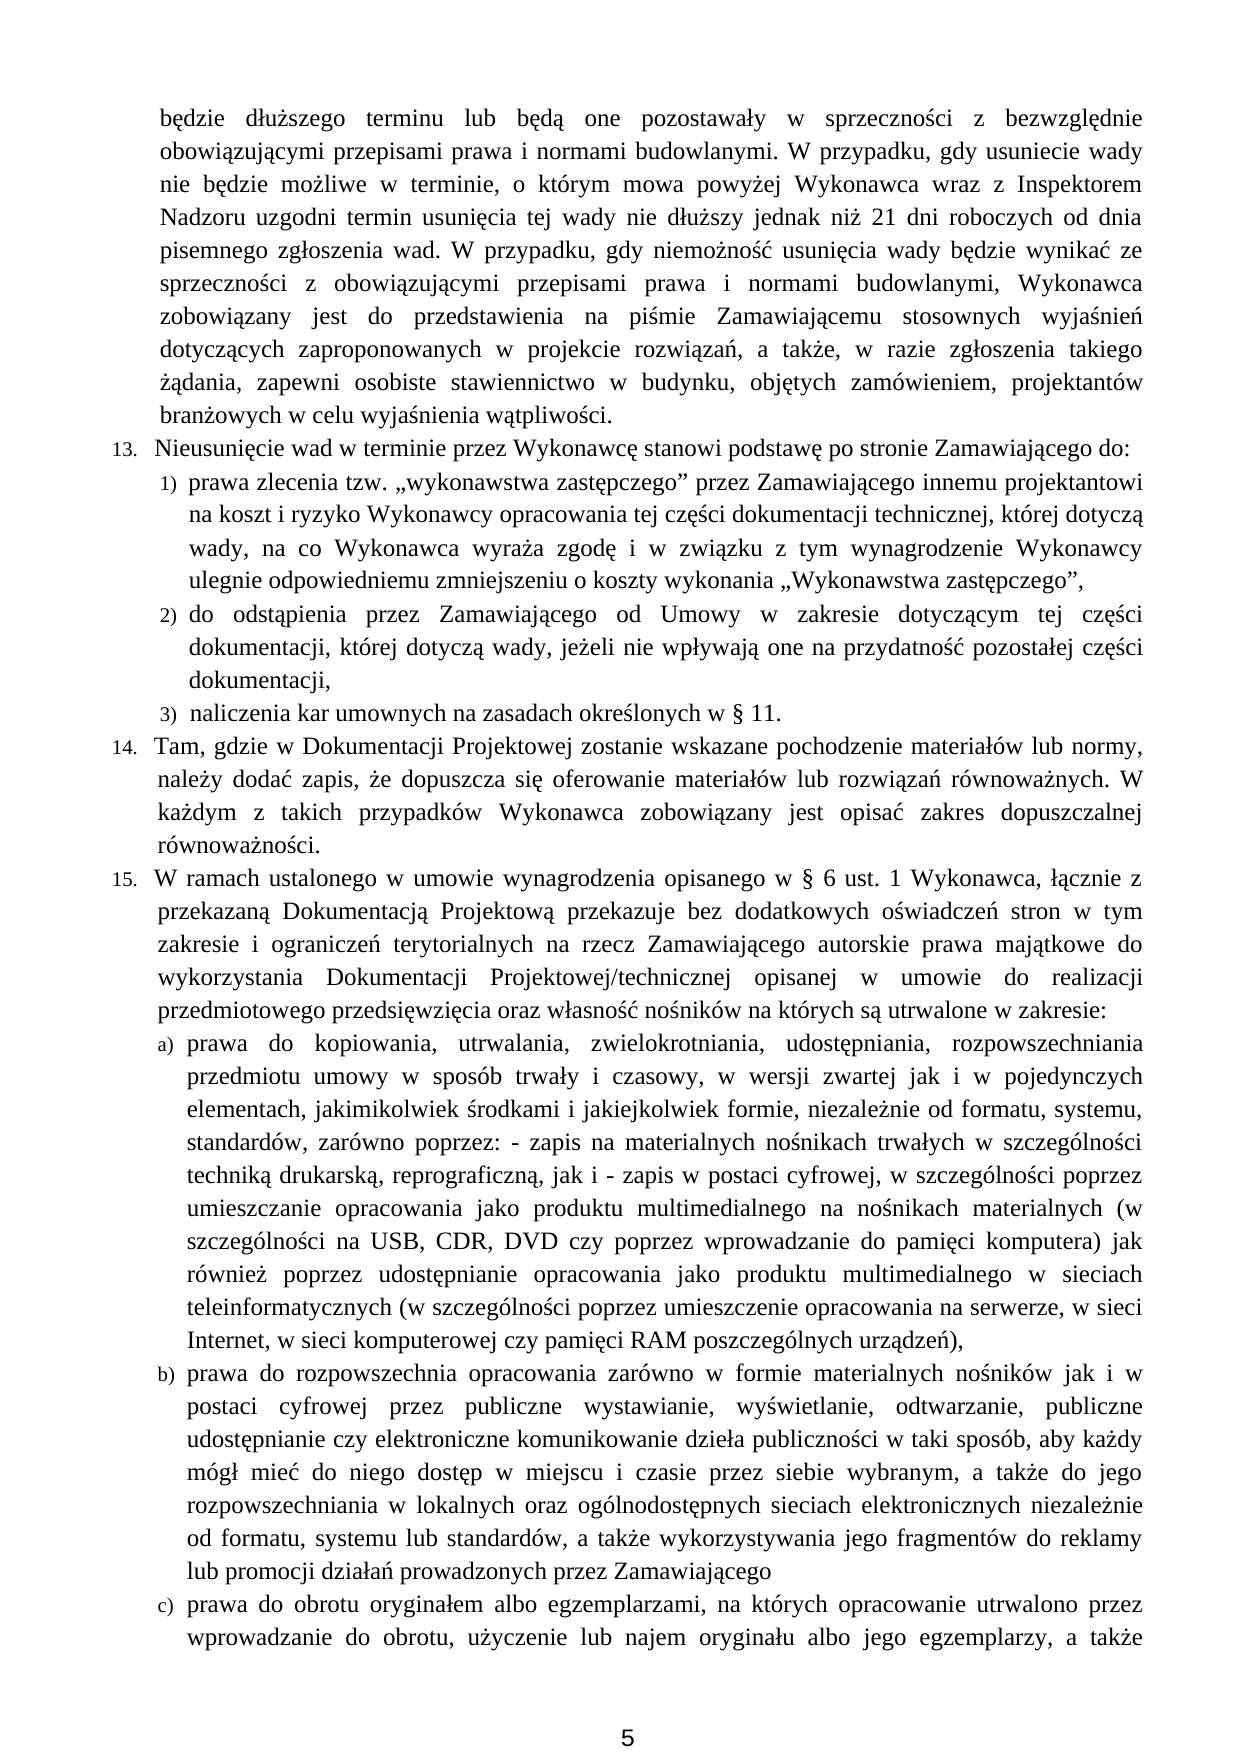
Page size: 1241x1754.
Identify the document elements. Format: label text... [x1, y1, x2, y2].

list naliczenia kar umownych na zasadach określonych w § 11. [112, 698, 1144, 726]
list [112, 103, 1144, 429]
list prawa zlecenia tzw. „wykonawstwa zastępczego” przez Zamawiającego innemu projektantowi na koszt i ryzyko Wykonawcy opracowania tej części dokumentacji technicznej, której dotyczą wady, na co Wykonawca wyraża zgodę i w związku z tym wynagrodzenie Wykonawcy ulegnie odpowiedniemu zmniejszeniu o koszty wykonania „Wykonawstwa zastępczego”, [159, 467, 1144, 594]
list do odstąpienia przez Zamawiającego od Umowy w zakresie dotyczącym tej części dokumentacji, której dotyczą wady, jeżeli nie wpływają one na przydatność pozostałej części dokumentacji, [159, 599, 1144, 693]
list W ramach ustalonego w umowie wynagrodzenia opisanego w § 6 ust. 1 Wykonawca, łącznie z przekazaną Dokumentacją Projektową przekazuje bez dodatkowych oświadczeń stron w tym zakresie i ograniczeń terytorialnych na rzecz Zamawiającego autorskie prawa majątkowe do wykorzystania Dokumentacji Projektowej/technicznej opisanej w umowie do realizacji przedmiotowego przedsięwzięcia oraz własność nośników na których są utrwalone w zakresie: [112, 863, 1144, 1024]
list prawa do kopiowania, utrwalania, zwielokrotniania, udostępniania, rozpowszechniania przedmiotu umowy w sposób trwały i czasowy, w wersji zwartej jak i w pojedynczych elementach, jakimikolwiek środkami i jakiejkolwiek formie, niezależnie od formatu, systemu, standardów, zarówno poprzez: - zapis na materialnych nośnikach trwałych w szczególności techniką drukarską, reprograficzną, jak i - zapis w postaci cyfrowej, w szczególności poprzez umieszczanie opracowania jako produktu multimedialnego na nośnikach materialnych (w szczególności na USB, CDR, DVD czy poprzez wprowadzanie do pamięci komputera) jak również poprzez udostępnianie opracowania jako produktu multimedialnego w sieciach teleinformatycznych (w szczególności poprzez umieszczenie opracowania na serwerze, w sieci Internet, w sieci komputerowej czy pamięci RAM poszczególnych urządzeń), [157, 1028, 1144, 1354]
list Tam, gdzie w Dokumentacji Projektowej zostanie wskazane pochodzenie materiałów lub normy, należy dodać zapis, że dopuszcza się oferowanie materiałów lub rozwiązań równoważnych. W każdym z takich przypadków Wykonawca zobowiązany jest opisać zakres dopuszczalnej równoważności. [112, 731, 1144, 858]
list prawa do rozpowszechnia opracowania zarówno w formie materialnych nośników jak i w postaci cyfrowej przez publiczne wystawianie, wyświetlanie, odtwarzanie, publiczne udostępnianie czy elektroniczne komunikowanie dzieła publiczności w taki sposób, aby każdy mógł mieć do niego dostęp w miejscu i czasie przez siebie wybranym, a także do jego rozpowszechniania w lokalnych oraz ogólnodostępnych sieciach elektronicznych niezależnie od formatu, systemu lub standardów, a także wykorzystywania jego fragmentów do reklamy lub promocji działań prowadzonych przez Zamawiającego [157, 1358, 1144, 1585]
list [157, 1589, 1144, 1651]
list Nieusunięcie wad w terminie przez Wykonawcę stanowi podstawę po stronie Zamawiającego do: [112, 433, 1144, 462]
